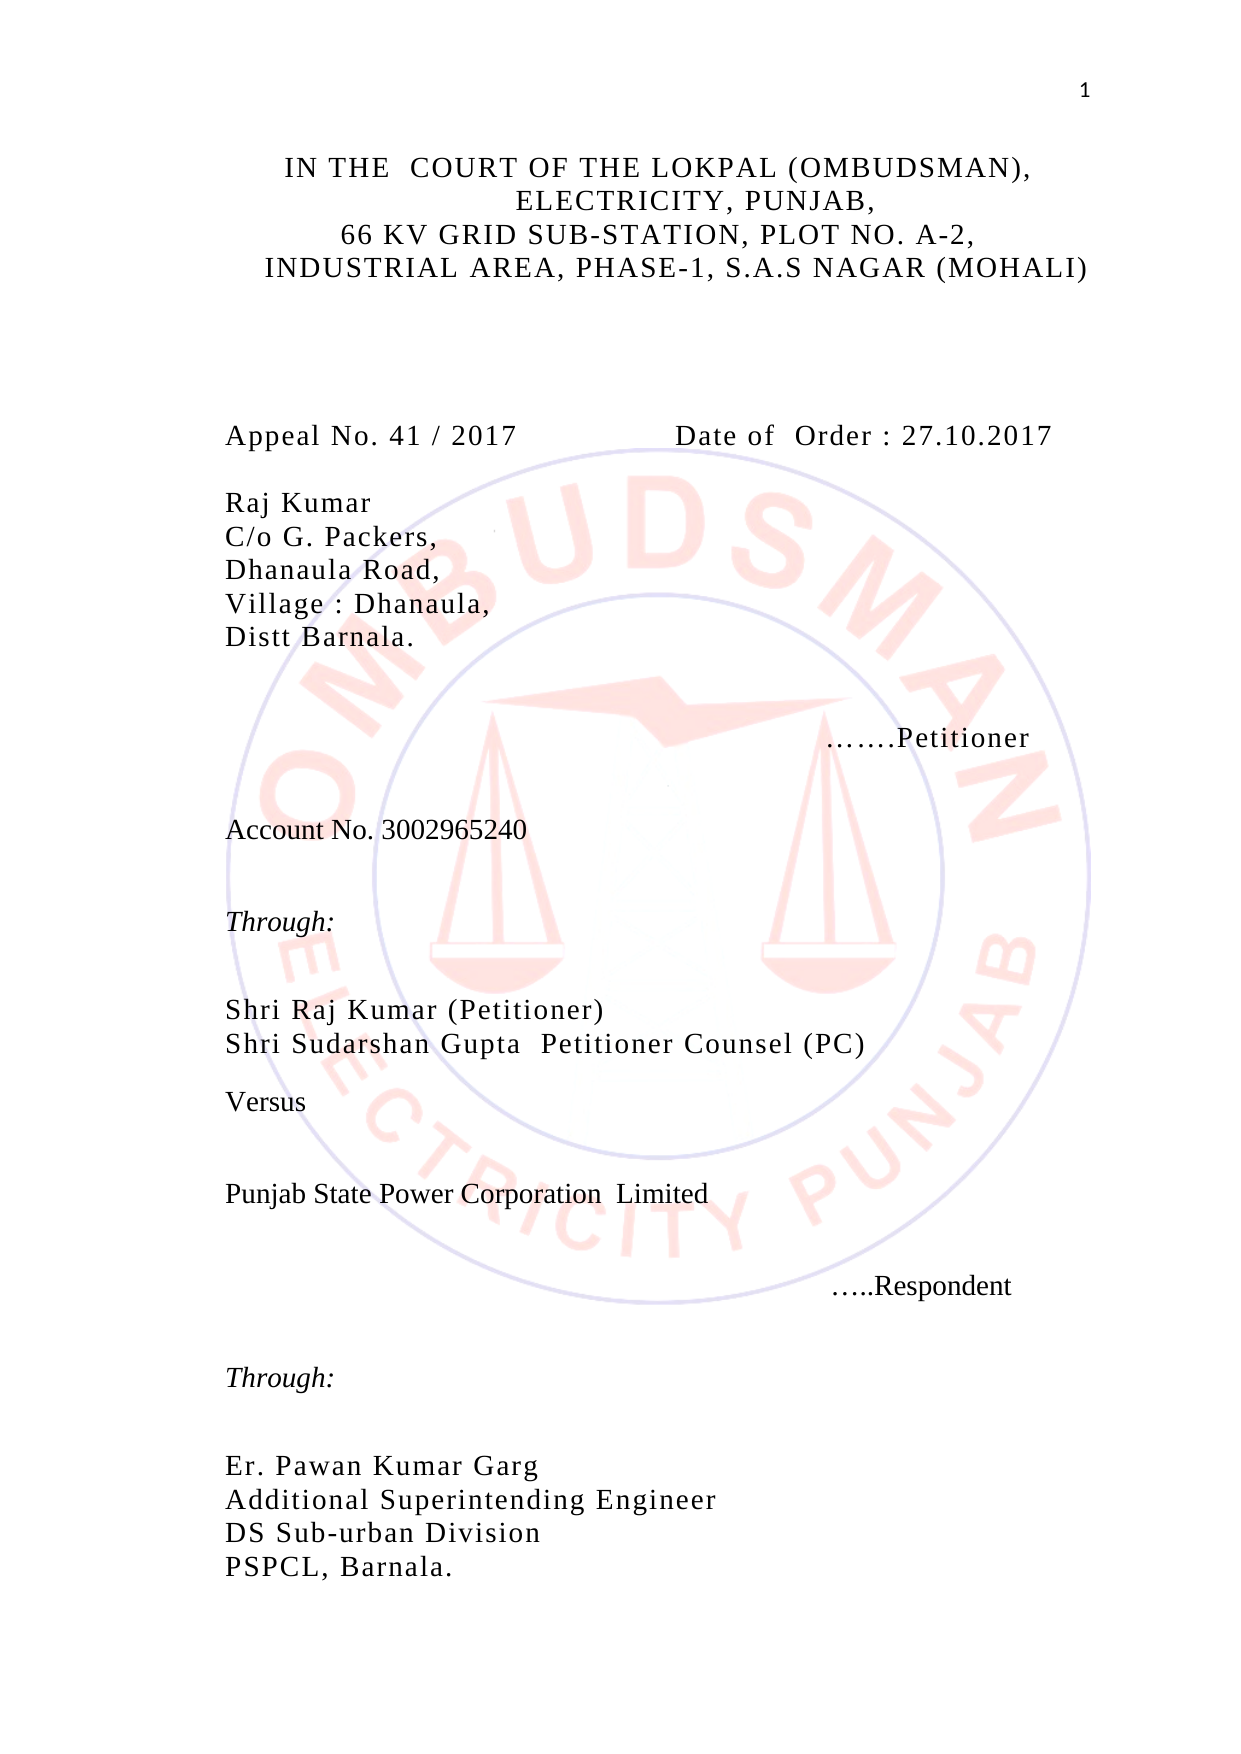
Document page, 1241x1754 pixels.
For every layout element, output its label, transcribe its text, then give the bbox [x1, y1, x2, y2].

text Dhanaula Road, [225, 552, 1090, 586]
text ELECTRICITY, PUNJAB, [375, 183, 1090, 217]
text Shri Raj Kumar (Petitioner) [225, 992, 1090, 1026]
text …..Respondent [225, 1268, 1090, 1302]
text DS Sub-urban Division [225, 1516, 1090, 1549]
text Appeal No. 41 / 2017 Date of Order : 27.10.2017 [225, 418, 1090, 452]
text Account No. 3002965240 [225, 812, 1090, 846]
text Versus [225, 1084, 1090, 1118]
text Distt Barnala. [225, 619, 1090, 653]
text IN THE COURT OF THE LOKPAL (OMBUDSMAN), [225, 150, 1090, 183]
text Through: [225, 1361, 1090, 1394]
text Shri Sudarshan Gupta Petitioner Counsel (PC) [225, 1026, 1090, 1059]
text Er. Pawan Kumar Garg [225, 1448, 1090, 1482]
text Additional Superintending Engineer [225, 1482, 1090, 1516]
text 66 KV GRID SUB-STATION, PLOT NO. A-2, [225, 217, 1090, 251]
text Punjab State Power Corporation Limited [225, 1176, 1090, 1210]
text Village : Dhanaula, [225, 586, 1090, 619]
text …….Petitioner [225, 653, 1090, 754]
text INDUSTRIAL AREA, PHASE-1, S.A.S NAGAR (MOHALI) [225, 251, 1090, 284]
text PSPCL, Barnala. [225, 1549, 1090, 1583]
text Through: [225, 904, 1090, 938]
text C/o G. Packers, [225, 519, 1090, 552]
text Raj Kumar [225, 485, 1090, 519]
